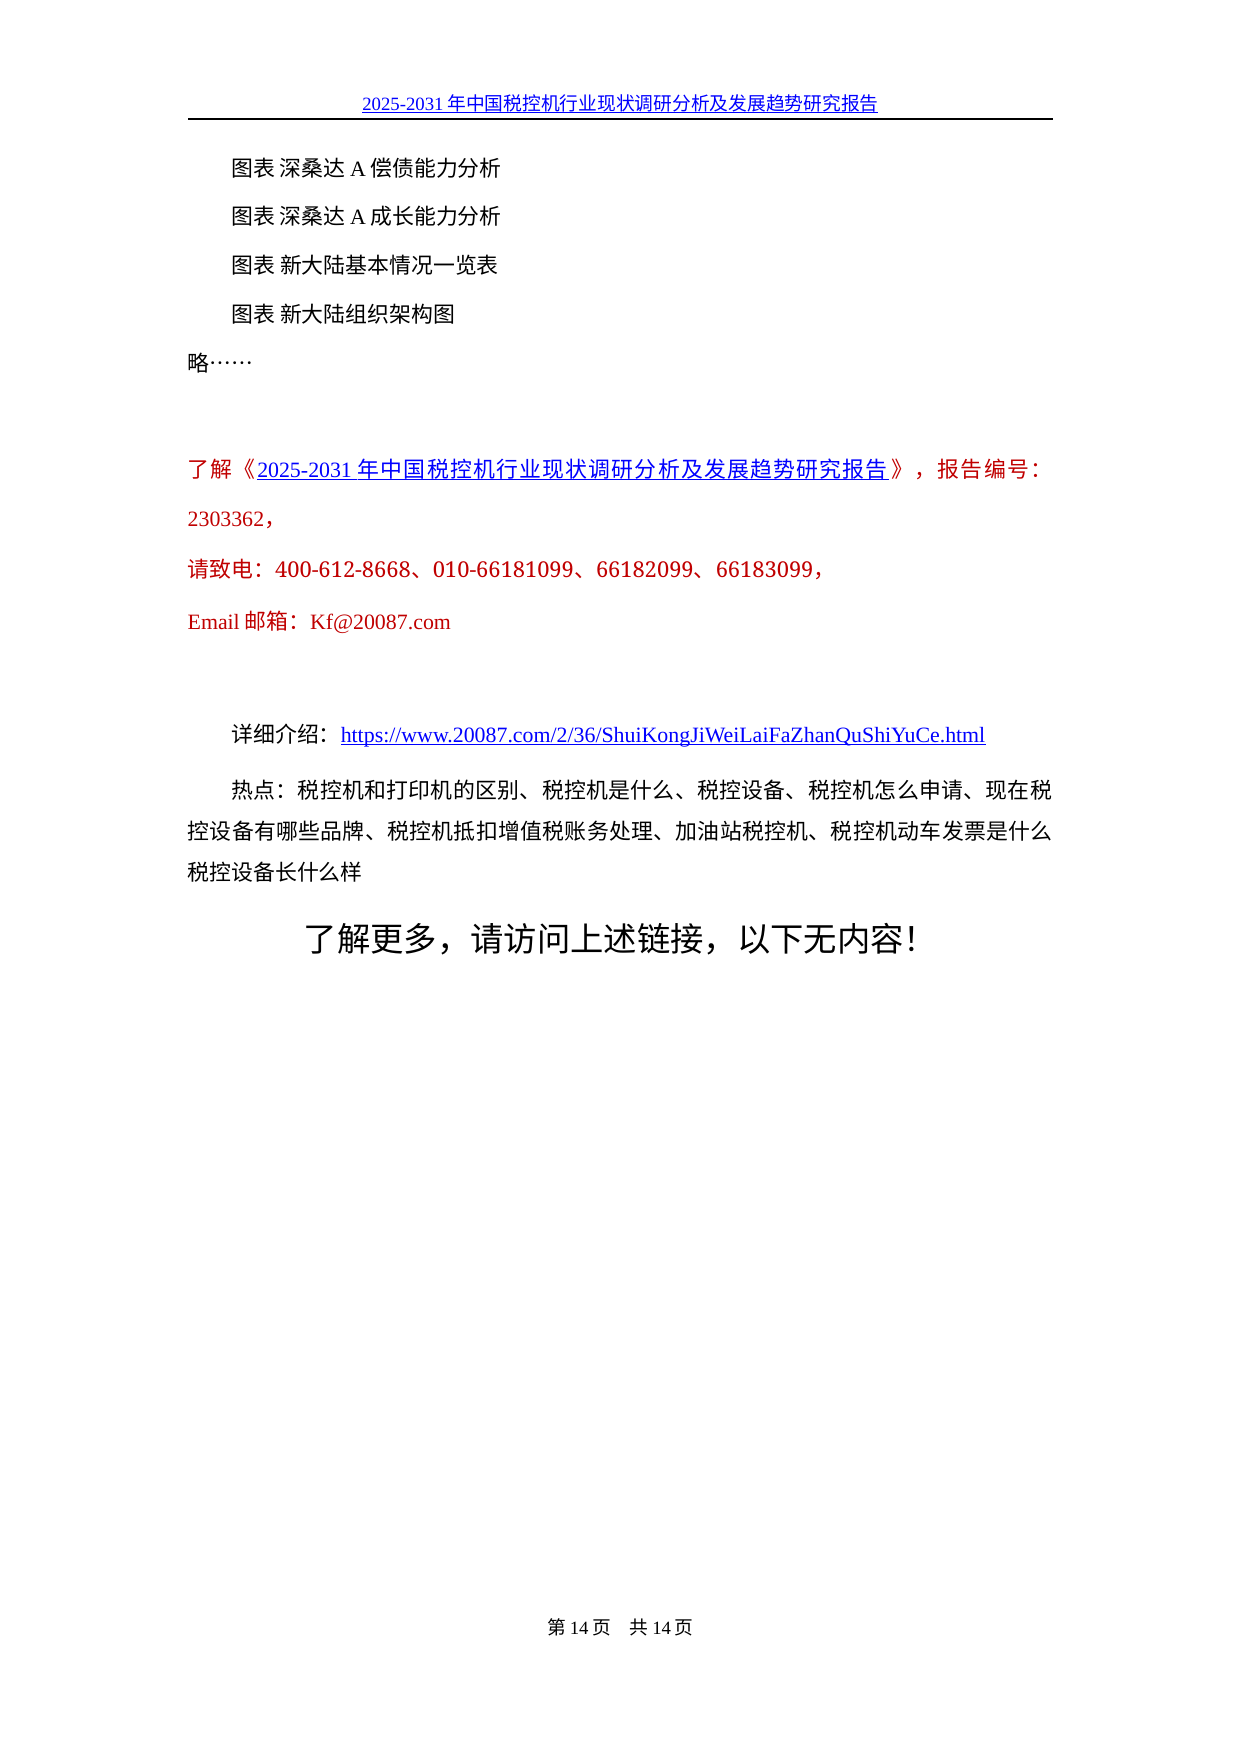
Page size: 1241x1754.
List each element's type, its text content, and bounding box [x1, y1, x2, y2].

text 详细介绍：https://www.20087.com/2/36/ShuiKongJiWeiLaiFaZhanQuShiYuCe.html [187, 716, 1053, 749]
text Email邮箱：Kf@20087.com [187, 603, 1053, 636]
text 请致电：400-612-8668、010-66181099、66182099、66183099， [187, 552, 1053, 584]
title 了解更多，请访问上述链接，以下无内容！ [187, 904, 1053, 969]
text 热点：税控机和打印机的区别、税控机是什么、税控设备、税控机怎么申请、现在税控设备有哪些品牌、税控机抵扣增值税账务处理、加油站税控机、税控机动车发票是什么、税控设备长什么样 [187, 773, 1053, 887]
text 了解《2025-2031年中国税控机行业现状调研分析及发展趋势研究报告》，报告编号：2303362， [187, 452, 1053, 533]
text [187, 150, 1053, 378]
